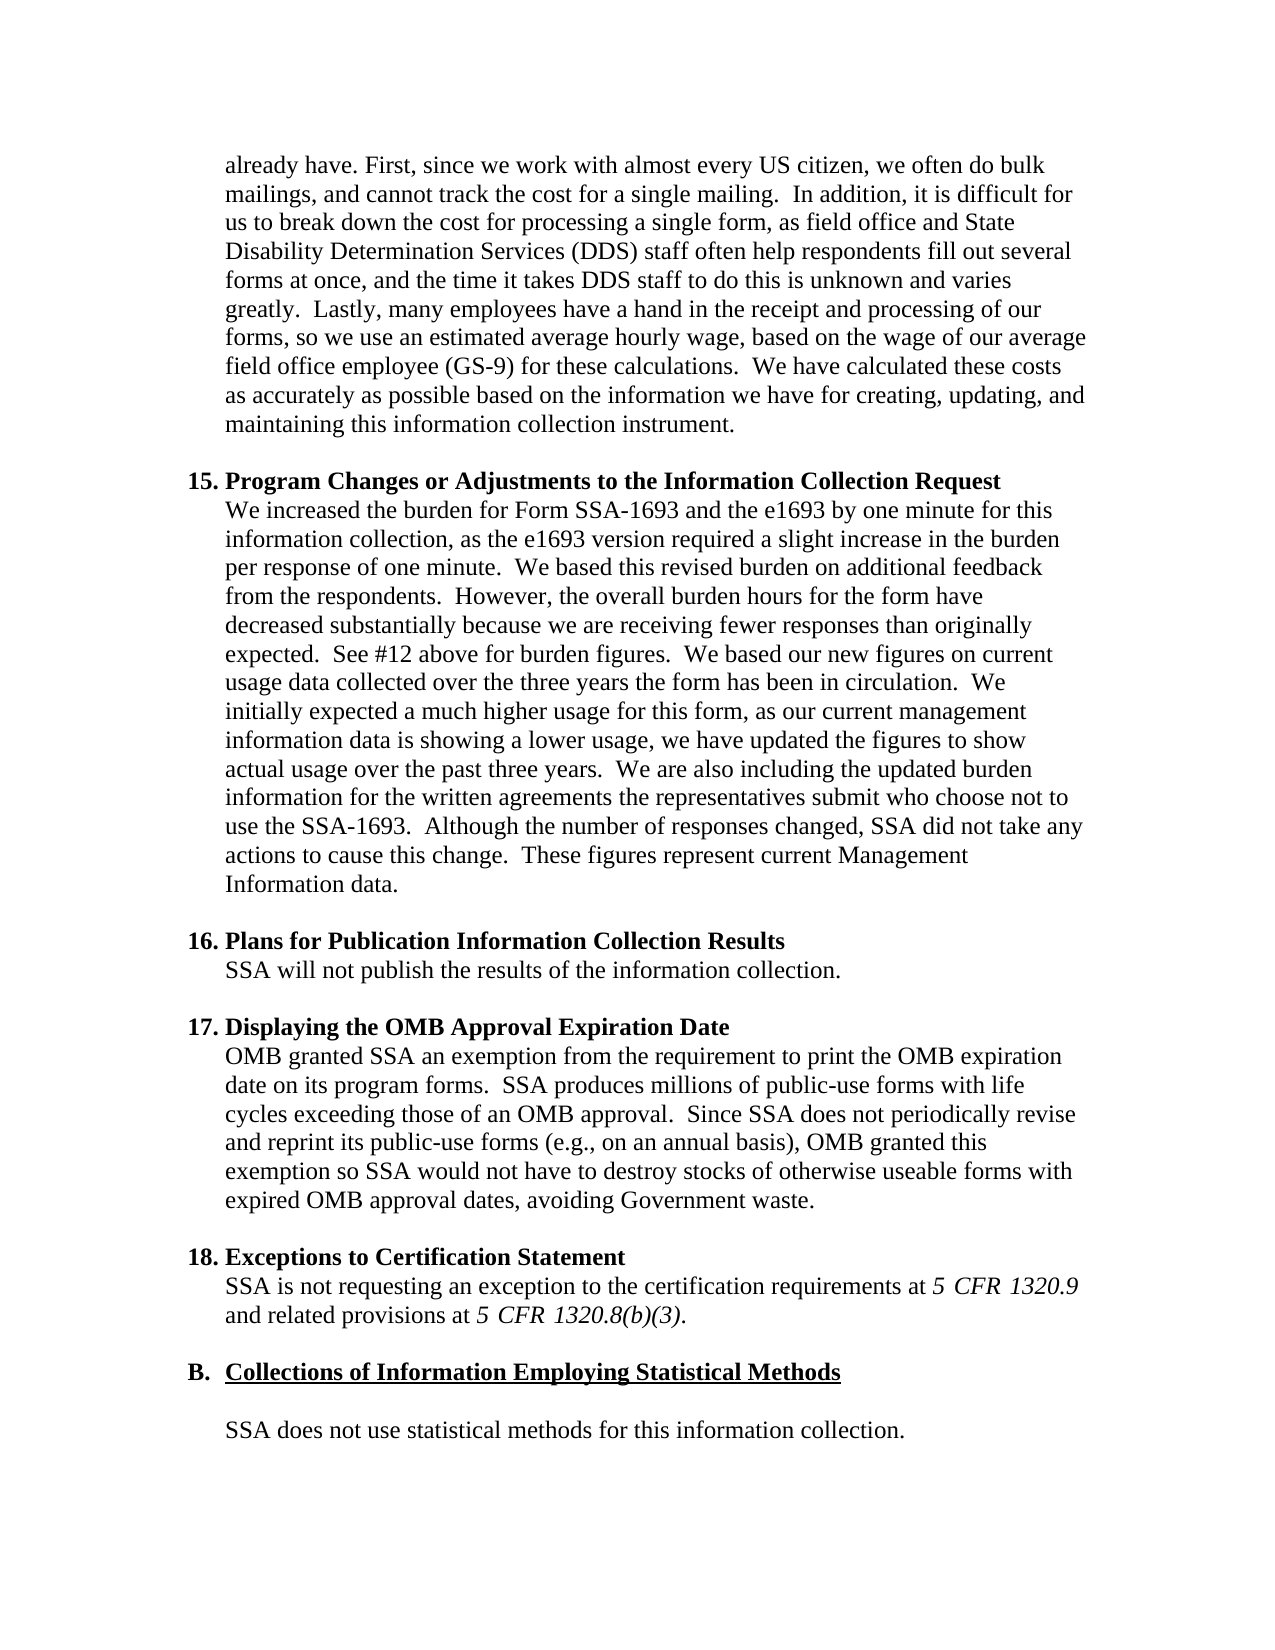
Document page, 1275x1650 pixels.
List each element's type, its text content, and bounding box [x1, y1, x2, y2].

list Exceptions to Certification Statement [187, 1242, 1087, 1271]
list SSA is not requesting an exception to the certification requirements at 5 CFR 1320.9 and related provisions at 5 CFR 1320.8(b)(3). [225, 1271, 1087, 1329]
list We increased the burden for Form SSA-1693 and the e1693 by one minute for this information collection, as the e1693 version required a slight increase in the burden per response of one minute. We based this revised burden on additional feedback from the respondents. However, the overall burden hours for the form have decreased substantially because we are receiving fewer responses than originally expected. See #12 above for burden figures. We based our new figures on current usage data collected over the three years the form has been in circulation. We initially expected a much higher usage for this form, as our current management information data is showing a lower usage, we have updated the figures to show actual usage over the past three years. We are also including the updated burden information for the written agreements the representatives submit who choose not to use the SSA-1693. Although the number of responses changed, SSA did not take any actions to cause this change. These figures represent current Management Information data. [225, 495, 1087, 897]
list SSA will not publish the results of the information collection. [225, 955, 1087, 984]
list Program Changes or Adjustments to the Information Collection Request [187, 466, 1087, 495]
list Collections of Information Employing Statistical Methods [187, 1357, 1087, 1386]
list Plans for Publication Information Collection Results [187, 926, 1087, 955]
list SSA does not use statistical methods for this information collection. [225, 1415, 1087, 1444]
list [225, 150, 1087, 437]
list Displaying the OMB Approval Expiration Date [187, 1012, 1087, 1041]
list OMB granted SSA an exemption from the requirement to print the OMB expiration date on its program forms. SSA produces millions of public-use forms with life cycles exceeding those of an OMB approval. Since SSA does not periodically revise and reprint its public-use forms (e.g., on an annual basis), OMB granted this exemption so SSA would not have to destroy stocks of otherwise useable forms with expired OMB approval dates, avoiding Government waste. [225, 1041, 1087, 1214]
